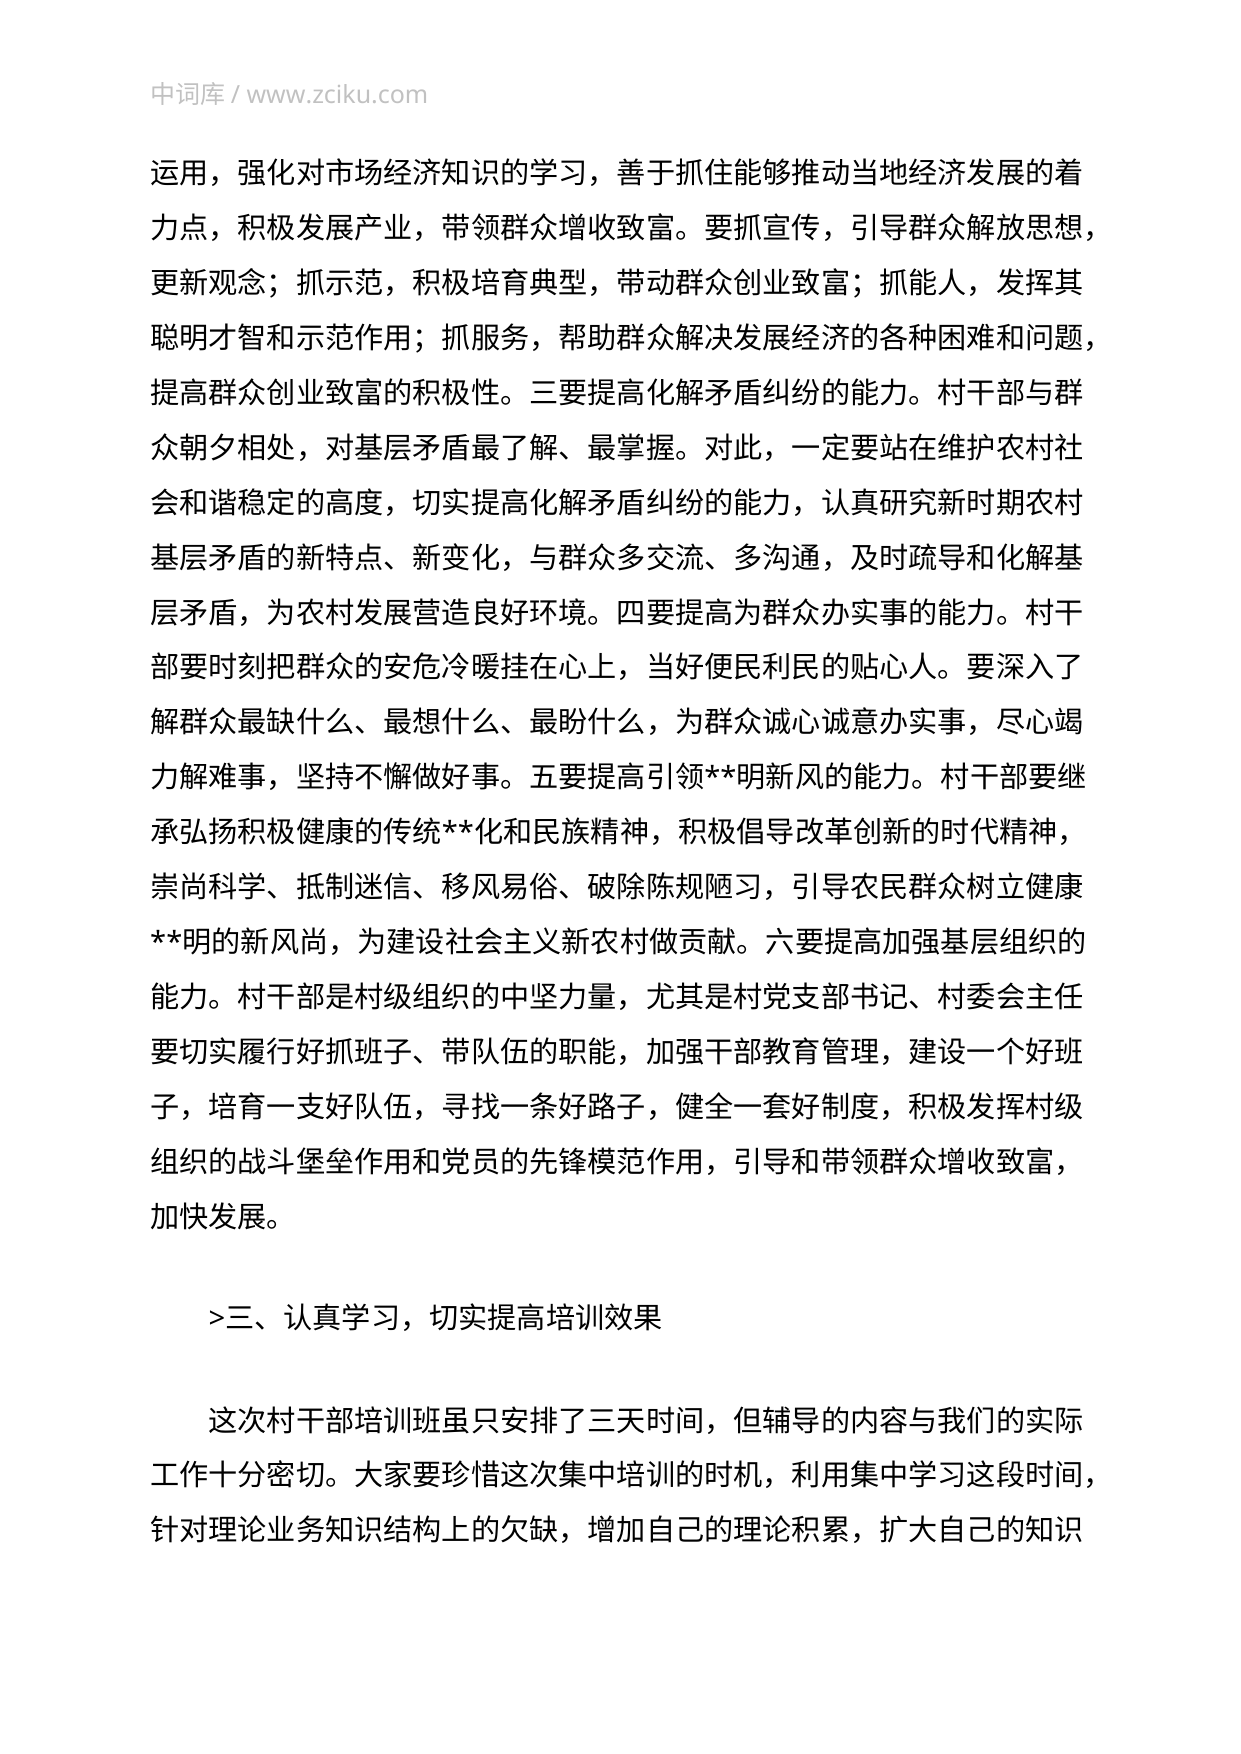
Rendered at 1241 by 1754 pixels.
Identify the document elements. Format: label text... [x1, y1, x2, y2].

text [150, 1397, 1090, 1549]
text >三、认真学习，切实提高培训效果 [150, 1295, 1090, 1337]
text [150, 150, 1090, 1236]
